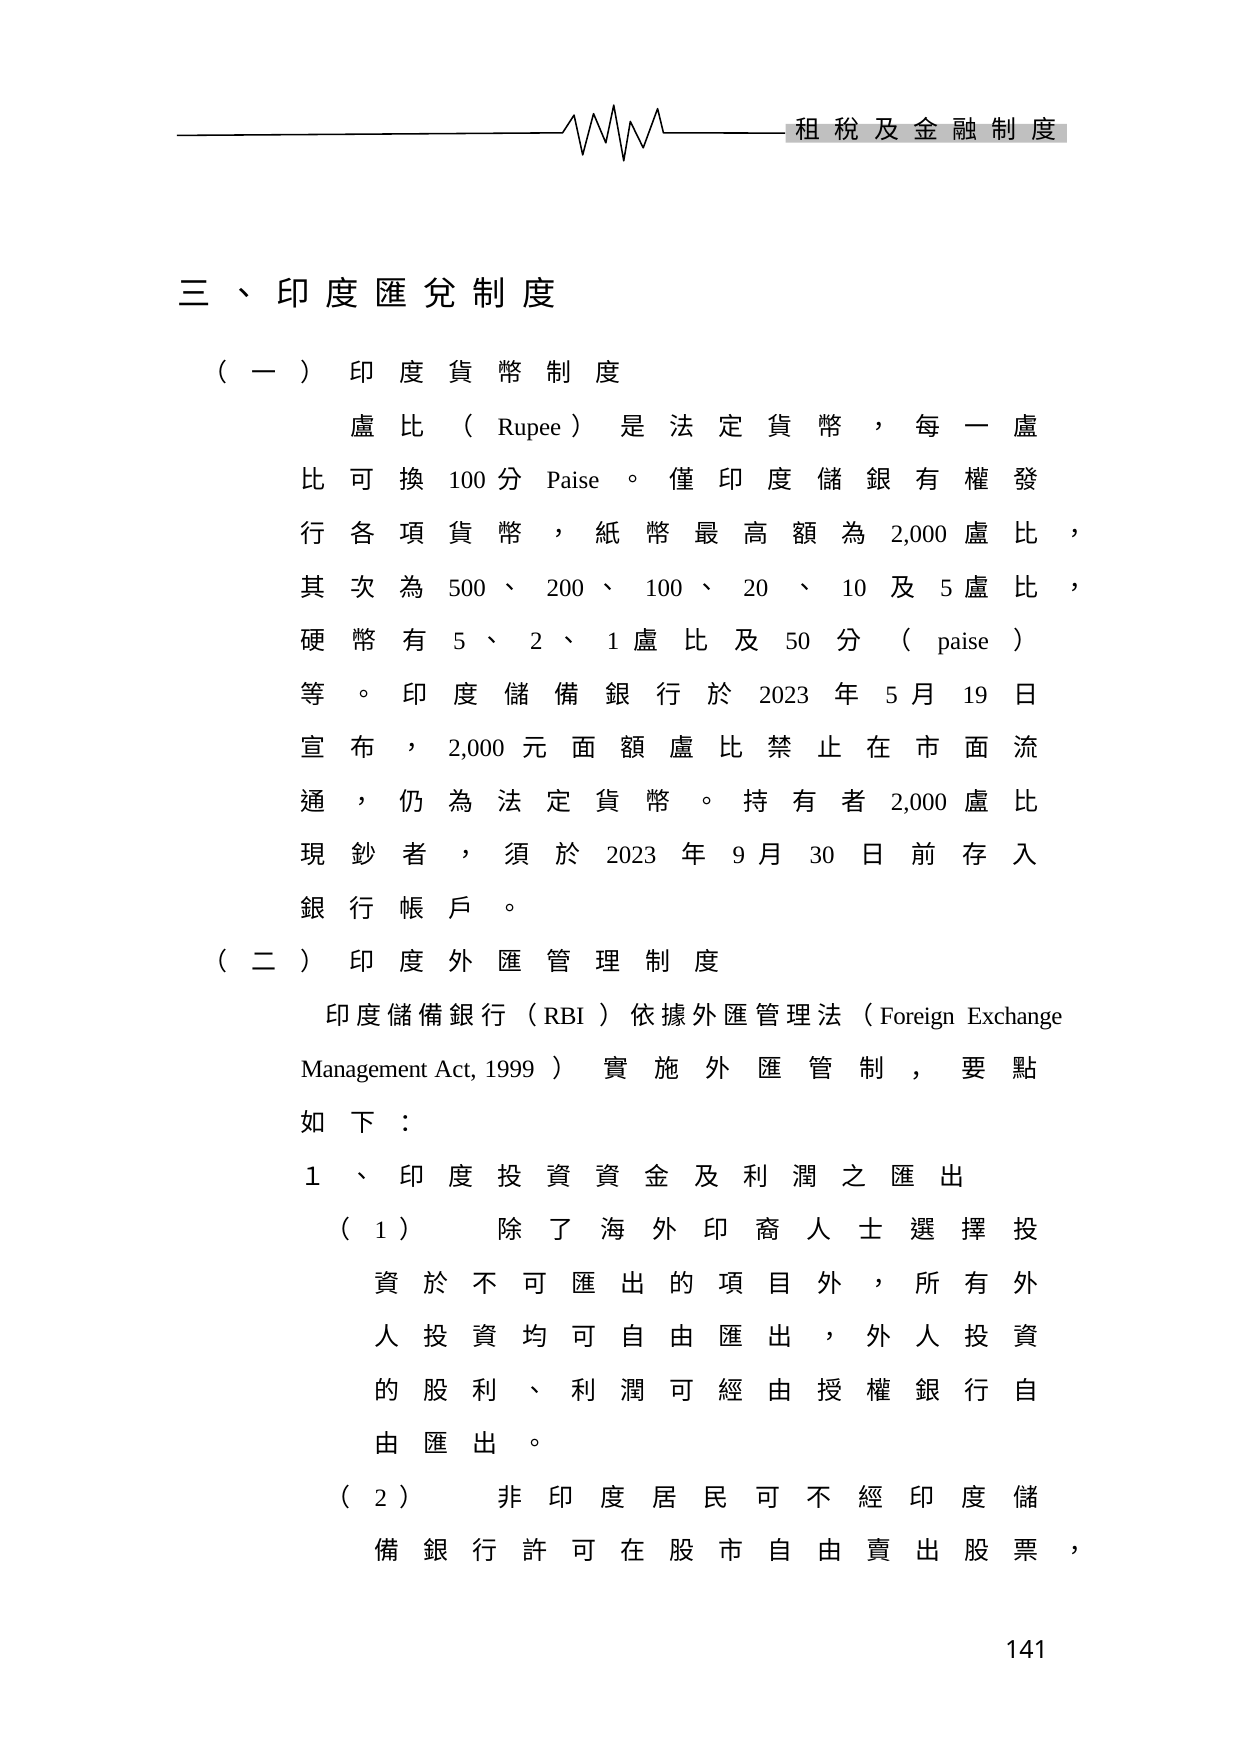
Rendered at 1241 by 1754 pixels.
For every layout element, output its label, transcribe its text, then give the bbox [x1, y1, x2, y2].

text 盧比（Rupee）是法定貨幣，每一盧比可換100分Paise。僅印度儲銀有權發行各項貨幣，紙幣最高額為2,000盧比，其次為500、200、100、20、10及5盧比，硬幣有5、2、1盧比及50分（paise）等。印度儲備銀行於2023年5月19日宣布，2,000元面額盧比禁止在市面流通，仍為法定貨幣。持有者2,000盧比現鈔者，須於2023年9月30日前存入銀行帳戶。 [276, 398, 1063, 933]
text 三、印度匯兌制度 [178, 264, 1063, 317]
text （1） 除了海外印裔人士選擇投資於不可匯出的項目外，所有外人投資均可自由匯出，外人投資的股利、利潤可經由授權銀行自由匯出。 [301, 1201, 1063, 1469]
text １、印度投資資金及利潤之匯出 [276, 1147, 1063, 1201]
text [301, 1469, 1063, 1576]
text （一）印度貨幣制度 [202, 344, 1063, 398]
text （二）印度外匯管理制度 [202, 933, 1063, 987]
text 印度儲備銀行（RBI）依據外匯管理法（Foreign Exchange Management Act, 1999）實施外匯管制，要點如下： [276, 987, 1063, 1147]
